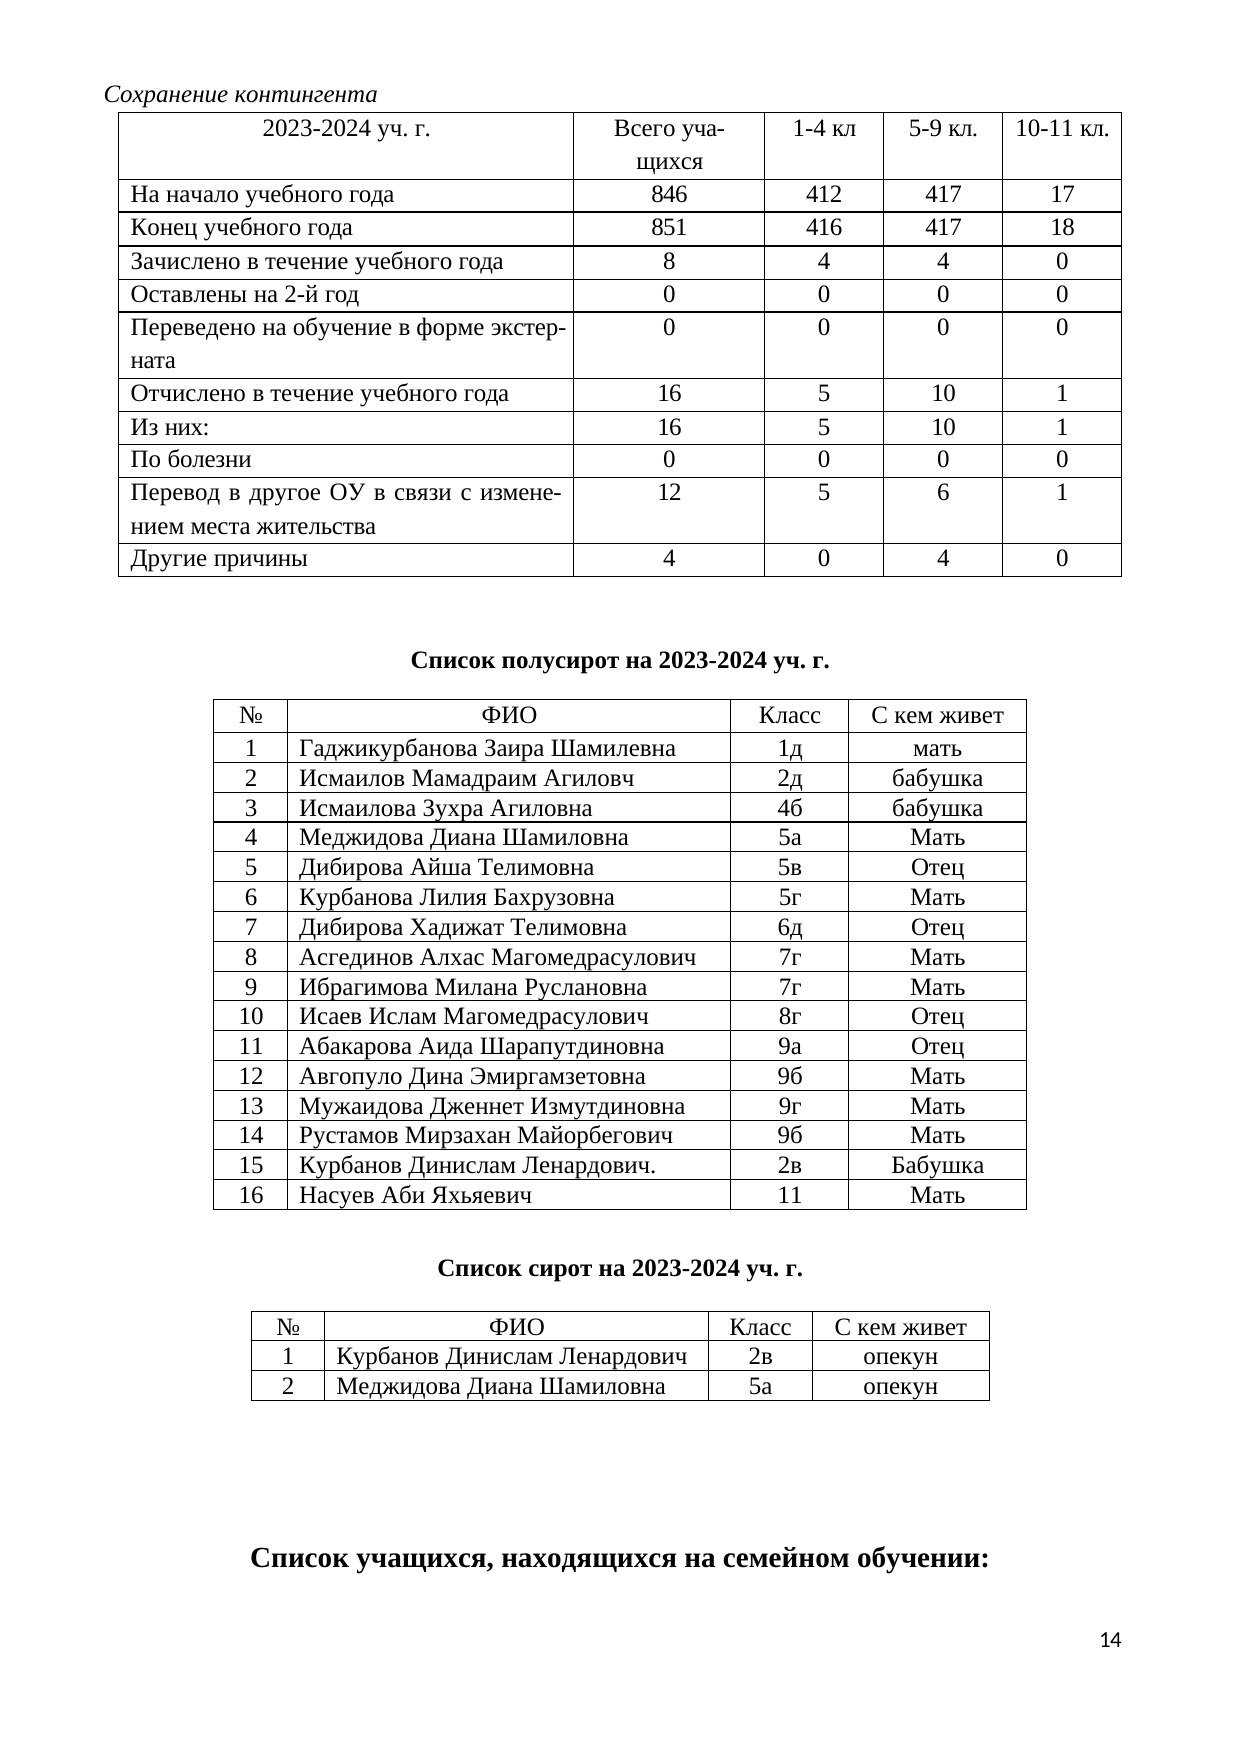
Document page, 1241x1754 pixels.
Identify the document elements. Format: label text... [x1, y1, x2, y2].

table_cell Курбанов Динислам Ленардович [325, 1341, 708, 1370]
table_cell 0 [1003, 313, 1121, 378]
table_cell 0 [765, 313, 883, 378]
table_cell 11 [731, 1180, 848, 1209]
table_header 0 [1003, 247, 1121, 278]
table_cell 8г [731, 1001, 848, 1030]
table_cell 7г [731, 942, 848, 971]
table_cell 0 [1003, 544, 1121, 576]
table_cell опекун [813, 1341, 989, 1370]
table_cell 0 [1003, 280, 1121, 311]
table_cell Мать [849, 1121, 1026, 1149]
table_header 5-9 кл. [884, 113, 1002, 178]
table_cell 5 [214, 852, 287, 881]
table_cell 4 [574, 544, 764, 576]
table_header ФИО [288, 700, 730, 732]
table_cell Дибирова Хадижат Телимовна [288, 912, 730, 941]
table_cell 0 [574, 313, 764, 378]
table_cell 18 [1003, 213, 1121, 244]
table_cell Отец [849, 1031, 1026, 1060]
table_cell 0 [765, 280, 883, 311]
table_cell 9 [214, 972, 287, 1000]
table_cell Дибирова Айша Телимовна [288, 852, 730, 881]
table_cell 10 [884, 412, 1002, 444]
table_cell опекун [813, 1371, 989, 1400]
table_header 8 [574, 247, 764, 278]
table_header ФИО [325, 1312, 708, 1340]
table_cell 417 [884, 180, 1002, 211]
table_header С кем живет [849, 700, 1026, 732]
table_cell 5а [731, 823, 848, 851]
table_cell 16 [574, 379, 764, 411]
table_cell 5а [709, 1371, 812, 1400]
table_cell Исаев Ислам Магомедрасулович [288, 1001, 730, 1030]
table_cell Меджидова Диана Шамиловна [288, 823, 730, 851]
table_cell 5 [765, 412, 883, 444]
table_cell Перевод в другое ОУ в связи с измене- нием места жительства [119, 478, 573, 543]
table_cell Исмаилов Мамадраим Агиловч [288, 763, 730, 792]
table_cell Отец [849, 1001, 1026, 1030]
table_cell 1 [214, 733, 287, 762]
table_cell 10 [884, 379, 1002, 411]
table_cell 2в [731, 1150, 848, 1179]
table_header 2023-2024 уч. г. [119, 113, 573, 178]
table_header № [252, 1312, 324, 1340]
table_cell 4 [884, 544, 1002, 576]
table_cell 0 [765, 445, 883, 477]
table_cell Переведено на обучение в форме экстер- ната [119, 313, 573, 378]
table_cell бабушка [849, 793, 1026, 821]
table_cell Отчислено в течение учебного года [119, 379, 573, 411]
table_cell Мать [849, 1091, 1026, 1119]
table_header 4 [884, 247, 1002, 278]
table_cell 14 [214, 1121, 287, 1149]
table_cell Рустамов Мирзахан Майорбегович [288, 1121, 730, 1149]
table_cell По болезни [119, 445, 573, 477]
table_cell Бабушка [849, 1150, 1026, 1179]
table_cell 17 [1003, 180, 1121, 211]
table_cell 8 [214, 942, 287, 971]
table_cell Исмаилова Зухра Агиловна [288, 793, 730, 821]
table_cell 15 [214, 1150, 287, 1179]
table_cell Мать [849, 823, 1026, 851]
table_cell Мать [849, 972, 1026, 1000]
table_cell 4б [731, 793, 848, 821]
table_cell 11 [214, 1031, 287, 1060]
table_cell 0 [884, 445, 1002, 477]
table_cell 16 [214, 1180, 287, 1209]
table_cell Отец [849, 852, 1026, 881]
table_cell 9а [731, 1031, 848, 1060]
table_cell 9б [731, 1061, 848, 1090]
table_cell На начало учебного года [119, 180, 573, 211]
table_cell 6д [731, 912, 848, 941]
table_header Класс [709, 1312, 812, 1340]
table_cell 2д [731, 763, 848, 792]
table_cell Авгопуло Дина Эмиргамзетовна [288, 1061, 730, 1090]
table_cell 16 [574, 412, 764, 444]
table_cell Конец учебного года [119, 213, 573, 244]
table_cell Отец [849, 912, 1026, 941]
table_cell 9б [731, 1121, 848, 1149]
table_cell 851 [574, 213, 764, 244]
table_cell Ибрагимова Милана Руслановна [288, 972, 730, 1000]
table_cell Абакарова Аида Шарапутдиновна [288, 1031, 730, 1060]
table_cell 2 [214, 763, 287, 792]
table_cell 12 [214, 1061, 287, 1090]
table_cell бабушка [849, 763, 1026, 792]
table_cell 7г [731, 972, 848, 1000]
table_cell Курбанов Динислам Ленардович. [288, 1150, 730, 1179]
table_cell 1 [1003, 412, 1121, 444]
table_cell 13 [214, 1091, 287, 1119]
table_cell 416 [765, 213, 883, 244]
table_cell 6 [884, 478, 1002, 543]
table_header 10-11 кл. [1003, 113, 1121, 178]
table_header Класс [731, 700, 848, 732]
table_cell 0 [574, 280, 764, 311]
table_cell 1д [731, 733, 848, 762]
table_cell 0 [884, 280, 1002, 311]
table_cell 0 [884, 313, 1002, 378]
table_cell 1 [1003, 478, 1121, 543]
table_cell Из них: [119, 412, 573, 444]
table_cell Курбанова Лилия Бахрузовна [288, 882, 730, 911]
table_cell Асгединов Алхас Магомедрасулович [288, 942, 730, 971]
table_header 1-4 кл [765, 113, 883, 178]
table_cell Мужаидова Дженнет Измутдиновна [288, 1091, 730, 1119]
table_cell 1 [252, 1341, 324, 1370]
table_cell 5 [765, 379, 883, 411]
table_cell 0 [574, 445, 764, 477]
table_cell 1 [1003, 379, 1121, 411]
table_cell 846 [574, 180, 764, 211]
table_cell 3 [214, 793, 287, 821]
table_cell 9г [731, 1091, 848, 1119]
table_cell 5в [731, 852, 848, 881]
table_cell Мать [849, 1180, 1026, 1209]
table_header С кем живет [813, 1312, 989, 1340]
table_cell 4 [214, 823, 287, 851]
table_cell 5 [765, 478, 883, 543]
table_cell Оставлены на 2-й год [119, 280, 573, 311]
table_cell Меджидова Диана Шамиловна [325, 1371, 708, 1400]
table_cell Насуев Аби Яхьяевич [288, 1180, 730, 1209]
table_cell 2в [709, 1341, 812, 1370]
table_cell Мать [849, 882, 1026, 911]
text Сохранение контингента [29, 79, 1211, 108]
table_cell 417 [884, 213, 1002, 244]
table_cell мать [849, 733, 1026, 762]
table_cell 7 [214, 912, 287, 941]
table_cell Гаджикурбанова Заира Шамилевна [288, 733, 730, 762]
table_cell 12 [574, 478, 764, 543]
table_cell 2 [252, 1371, 324, 1400]
table_cell 0 [765, 544, 883, 576]
text Список полусирот на 2023-2024 уч. г. [29, 645, 1211, 674]
table_cell 10 [214, 1001, 287, 1030]
table_header 4 [765, 247, 883, 278]
table_cell Мать [849, 1061, 1026, 1090]
table_cell Другие причины [119, 544, 573, 576]
table_cell 412 [765, 180, 883, 211]
table_header № [214, 700, 287, 732]
table_cell 0 [1003, 445, 1121, 477]
table_header Зачислено в течение учебного года [119, 247, 573, 278]
table_cell Мать [849, 942, 1026, 971]
text Список сирот на 2023-2024 уч. г. [29, 1253, 1211, 1282]
text Список учащихся, находящихся на семейном обучении: [29, 1540, 1211, 1573]
table_header Всего уча- щихся [574, 113, 764, 178]
table_cell 6 [214, 882, 287, 911]
table_cell 5г [731, 882, 848, 911]
